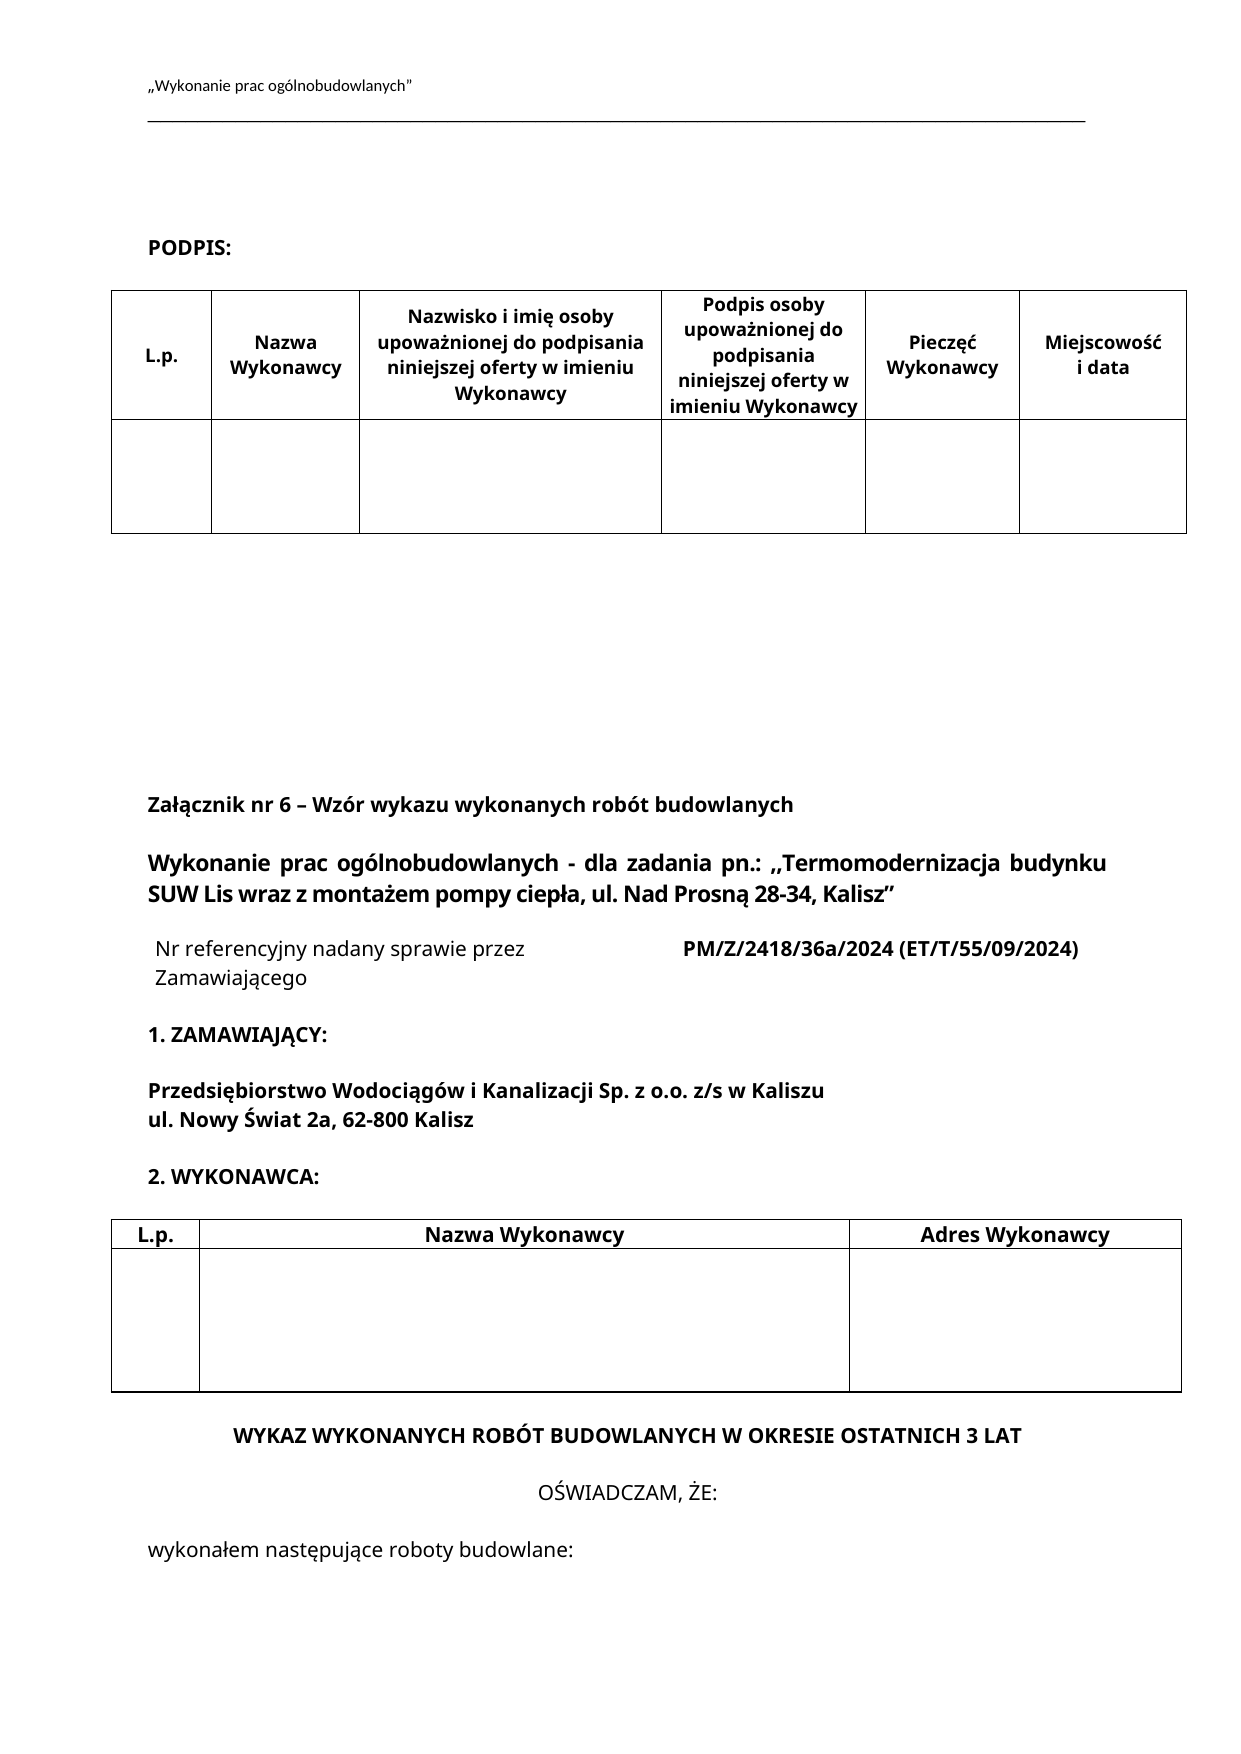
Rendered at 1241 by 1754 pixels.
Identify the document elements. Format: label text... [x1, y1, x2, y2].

table_header Podpis osoby upoważnionej do podpisania niniejszej oferty w imieniu Wykonawcy [662, 291, 865, 418]
table_header L.p. [112, 1220, 199, 1248]
table_header L.p. [112, 291, 211, 418]
table_cell [112, 1249, 199, 1391]
table_header PM/Z/2418/36a/2024 (ET/T/55/09/2024) [665, 934, 1152, 991]
table_header Pieczęć Wykonawcy [866, 291, 1019, 418]
table_cell [360, 420, 661, 533]
text ul. Nowy Świat 2a, 62-800 Kalisz [148, 1105, 1107, 1133]
table_cell [112, 420, 211, 533]
text OŚWIADCZAM, ŻE: [148, 1478, 1107, 1507]
text PODPIS: [148, 233, 1107, 261]
text wykonałem następujące roboty budowlane: [148, 1535, 1107, 1563]
text Załącznik nr 6 – Wzór wykazu wykonanych robót budowlanych [148, 790, 1107, 818]
table_header Nazwisko i imię osoby upoważnionej do podpisania niniejszej oferty w imieniu Wykonawcy [360, 291, 661, 418]
table_header Nazwa Wykonawcy [212, 291, 359, 418]
table_header Miejscowość i data [1020, 291, 1186, 418]
text Wykonanie prac ogólnobudowlanych - dla zadania pn.: ,,Termomodernizacja budynku SUW Lis wraz z montażem pompy ciepła, ul. Nad Prosną 28-34, Kalisz” [148, 847, 1107, 909]
table_cell [662, 420, 865, 533]
table_cell [212, 420, 359, 533]
table_header Nazwa Wykonawcy [200, 1220, 849, 1248]
text 1. ZAMAWIAJĄCY: [148, 1020, 1107, 1048]
table_cell [1020, 420, 1186, 533]
table_header Nr referencyjny nadany sprawie przez Zamawiającego [148, 934, 664, 991]
table_header Adres Wykonawcy [850, 1220, 1181, 1248]
text Przedsiębiorstwo Wodociągów i Kanalizacji Sp. z o.o. z/s w Kaliszu [148, 1077, 1107, 1105]
table_cell [200, 1249, 849, 1391]
table_cell [866, 420, 1019, 533]
table_cell [850, 1249, 1181, 1391]
text 2. WYKONAWCA: [148, 1162, 1107, 1190]
text WYKAZ WYKONANYCH ROBÓT BUDOWLANYCH W OKRESIE OSTATNICH 3 LAT [148, 1421, 1107, 1450]
